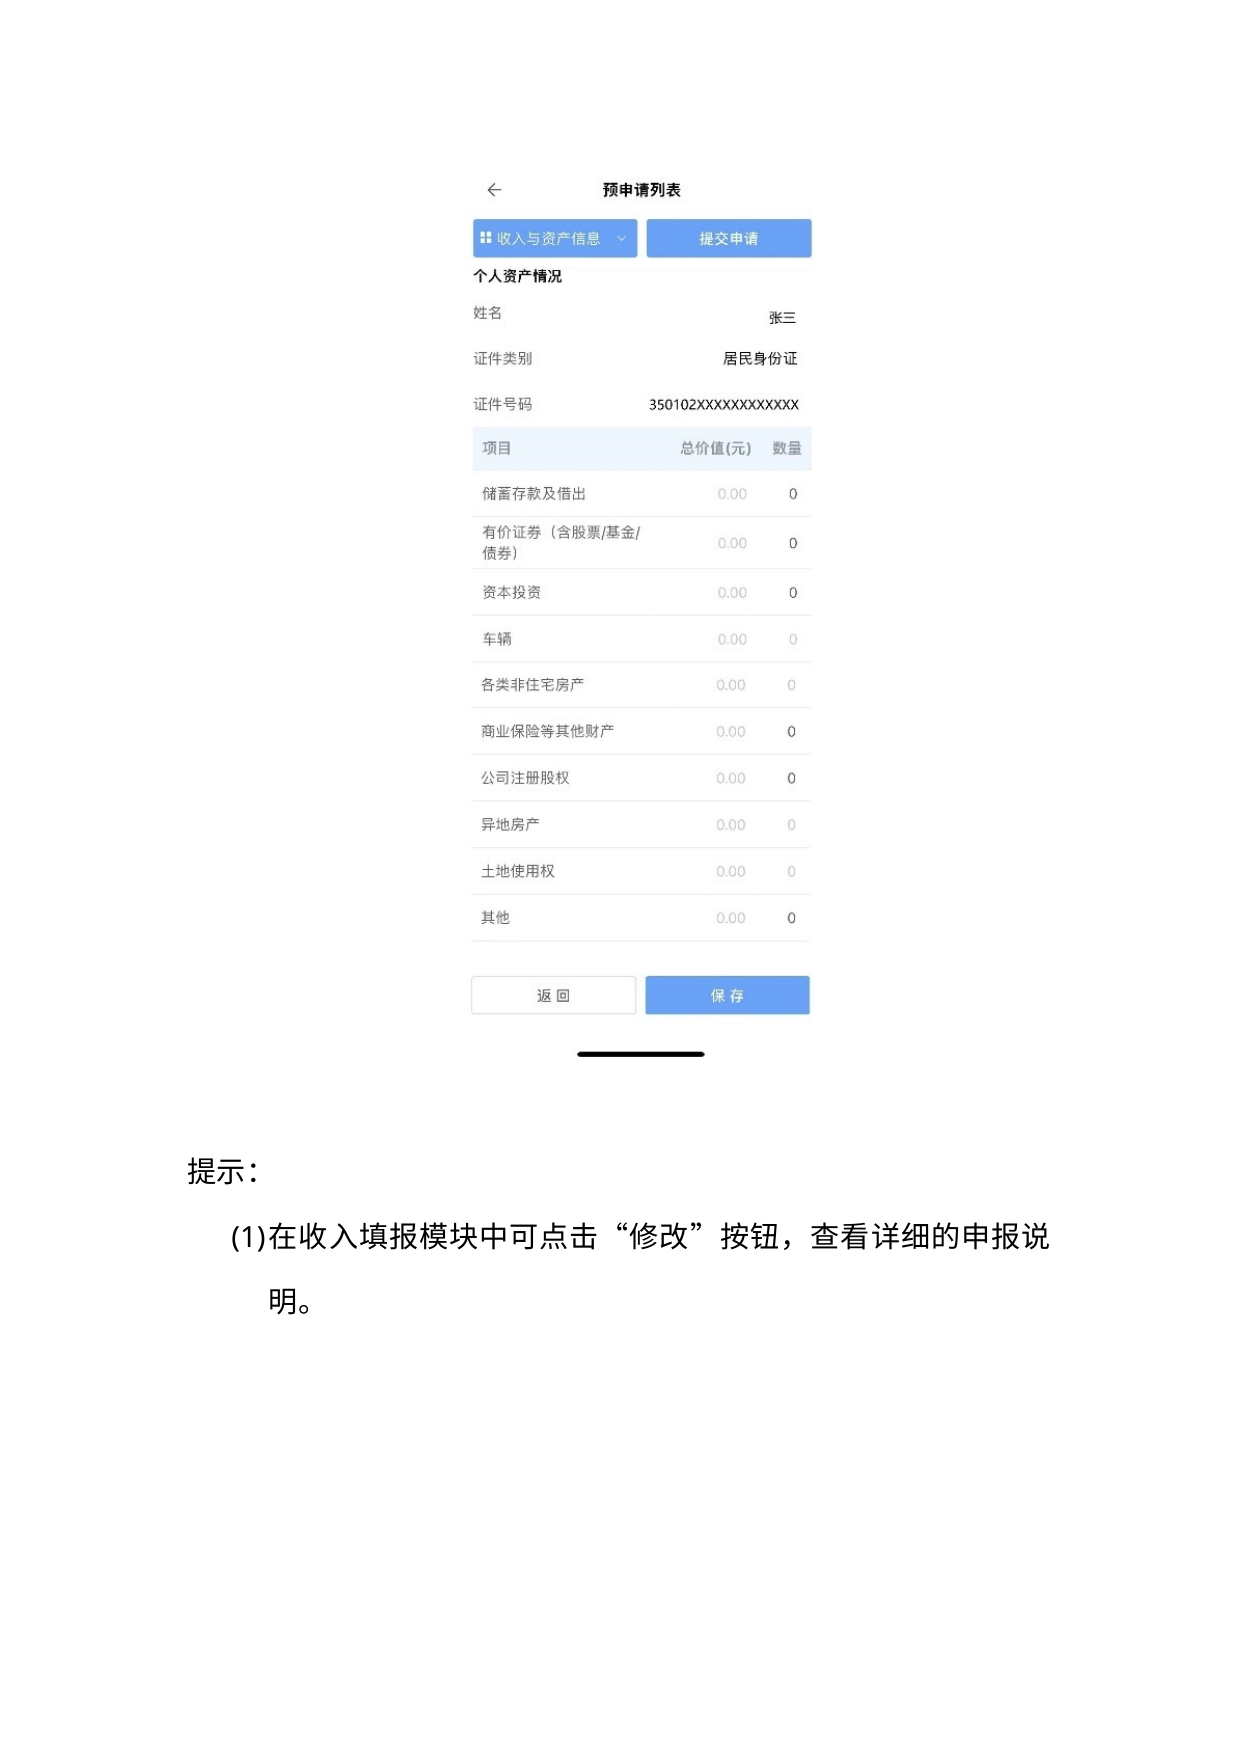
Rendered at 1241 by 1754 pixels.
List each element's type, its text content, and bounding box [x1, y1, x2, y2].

list 在收入填报模块中可点击“修改”按钮，查看详细的申报说明。 [231, 1202, 1053, 1332]
text 提示： [187, 1137, 1053, 1202]
picture [464, 162, 820, 1060]
